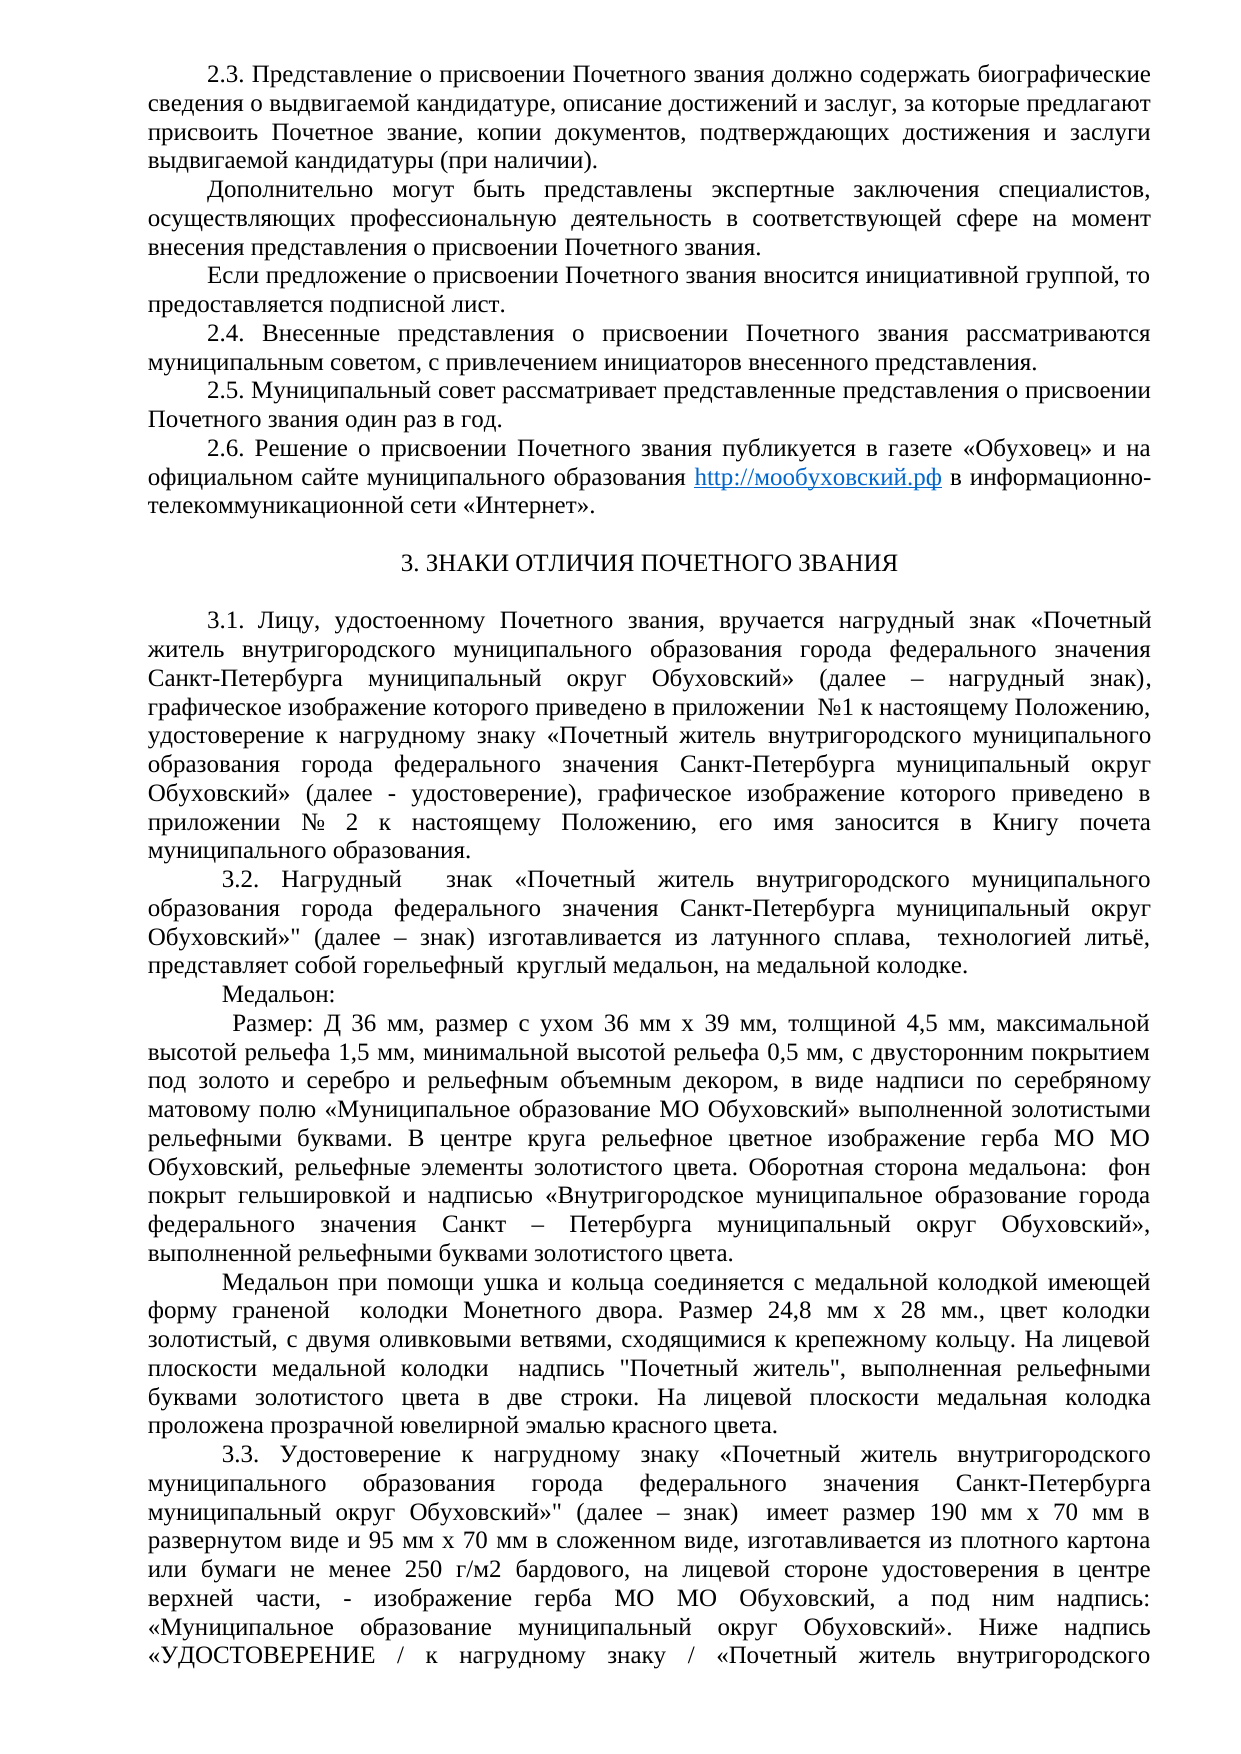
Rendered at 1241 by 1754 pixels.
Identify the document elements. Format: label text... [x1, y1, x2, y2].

text Дополнительно могут быть представлены экспертные заключения специалистов, осуществляющих профессиональную деятельность в соответствующей сфере на момент внесения представления о присвоении Почетного звания. [148, 174, 1152, 260]
text 2.3. Представление о присвоении Почетного звания должно содержать биографические сведения о выдвигаемой кандидатуре, описание достижений и заслуг, за которые предлагают присвоить Почетное звание, копии документов, подтверждающих достижения и заслуги выдвигаемой кандидатуры (при наличии). [148, 59, 1152, 174]
text 2.5. Муниципальный совет рассматривает представленные представления о присвоении Почетного звания один раз в год. [148, 375, 1152, 433]
text Медальон: [148, 979, 1152, 1008]
text Медальон при помощи ушка и кольца соединяется с медальной колодкой имеющей форму граненой колодки Монетного двора. Размер 24,8 мм х 28 мм., цвет колодки золотистый, с двумя оливковыми ветвями, сходящимися к крепежному кольцу. На лицевой плоскости медальной колодки надпись "Почетный житель", выполненная рельефными буквами золотистого цвета в две строки. На лицевой плоскости медальная колодка проложена прозрачной ювелирной эмалью красного цвета. [148, 1267, 1152, 1439]
text 3.1. Лицу, удостоенному Почетного звания, вручается нагрудный знак «Почетный житель внутригородского муниципального образования города федерального значения Санкт-Петербурга муниципальный округ Обуховский» (далее – нагрудный знак), графическое изображение которого приведено в приложении №1 к настоящему Положению, удостоверение к нагрудному знаку «Почетный житель внутригородского муниципального образования города федерального значения Санкт-Петербурга муниципальный округ Обуховский» (далее - удостоверение), графическое изображение которого приведено в приложении № 2 к настоящему Положению, его имя заносится в Книгу почета муниципального образования. [148, 605, 1152, 864]
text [148, 1439, 1152, 1669]
text Размер: Д 36 мм, размер с ухом 36 мм х 39 мм, толщиной 4,5 мм, максимальной высотой рельефа 1,5 мм, минимальной высотой рельефа 0,5 мм, с двусторонним покрытием под золото и серебро и рельефным объемным декором, в виде надписи по серебряному матовому полю «Муниципальное образование МО Обуховский» выполненной золотистыми рельефными буквами. В центре круга рельефное цветное изображение герба МО МО Обуховский, рельефные элементы золотистого цвета. Оборотная сторона медальона: фон покрыт гельшировкой и надписью «Внутригородское муниципальное образование города федерального значения Санкт – Петербурга муниципальный округ Обуховский», выполненной рельефными буквами золотистого цвета. [148, 1008, 1152, 1267]
text 2.4. Внесенные представления о присвоении Почетного звания рассматриваются муниципальным советом, с привлечением инициаторов внесенного представления. [148, 318, 1152, 375]
text 3. ЗНАКИ ОТЛИЧИЯ ПОЧЕТНОГО ЗВАНИЯ [148, 548, 1152, 577]
text Если предложение о присвоении Почетного звания вносится инициативной группой, то предоставляется подписной лист. [148, 260, 1152, 318]
text 3.2. Нагрудный знак «Почетный житель внутригородского муниципального образования города федерального значения Санкт-Петербурга муниципальный округ Обуховский»" (далее – знак) изготавливается из латунного сплава, технологией литьё, представляет собой горельефный круглый медальон, на медальной колодке. [148, 864, 1152, 979]
text 2.6. Решение о присвоении Почетного звания публикуется в газете «Обуховец» и на официальном сайте муниципального образования http://мообуховский.рф в информационно-телекоммуникационной сети «Интернет». [148, 433, 1152, 519]
